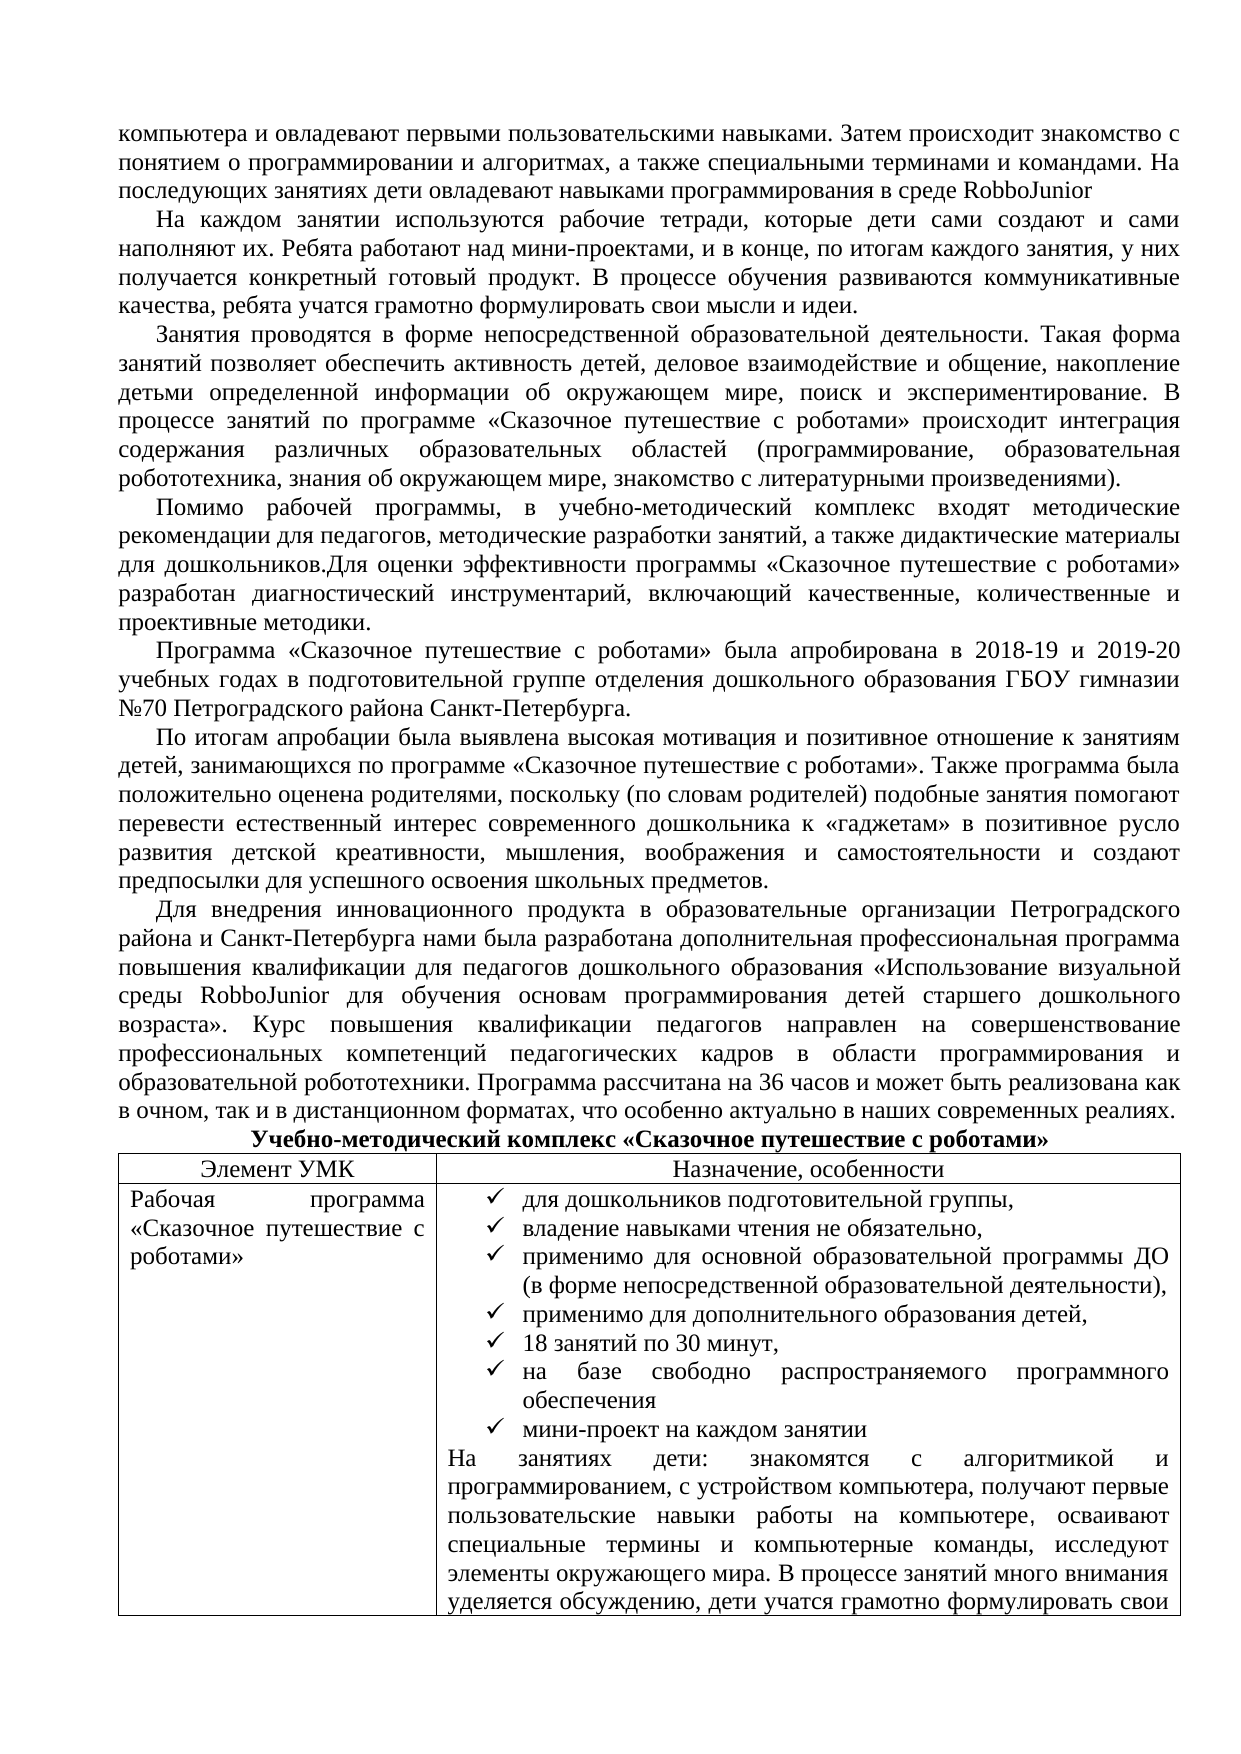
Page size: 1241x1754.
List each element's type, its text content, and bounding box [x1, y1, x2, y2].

text Для внедрения инновационного продукта в образовательные организации Петроградского района и Санкт-Петербурга нами была разработана дополнительная профессиональная программа повышения квалификации для педагогов дошкольного образования «Использование визуальной среды RobboJunior для обучения основам программирования детей старшего дошкольного возраста». Курс повышения квалификации педагогов направлен на совершенствование профессиональных компетенций педагогических кадров в области программирования и образовательной робототехники. Программа рассчитана на 36 часов и может быть реализована как в очном, так и в дистанционном форматах, что особенно актуально в наших современных реалиях. [118, 894, 1181, 1124]
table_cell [437, 1184, 1180, 1615]
text По итогам апробации была выявлена высокая мотивация и позитивное отношение к занятиям детей, занимающихся по программе «Сказочное путешествие с роботами». Также программа была положительно оценена родителями, поскольку (по словам родителей) подобные занятия помогают перевести естественный интерес современного дошкольника к «гаджетам» в позитивное русло развития детской креативности, мышления, воображения и самостоятельности и создают предпосылки для успешного освоения школьных предметов. [118, 722, 1181, 894]
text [118, 118, 1181, 204]
text Помимо рабочей программы, в учебно-методический комплекс входят методические рекомендации для педагогов, методические разработки занятий, а также дидактические материалы для дошкольников.Для оценки эффективности программы «Сказочное путешествие с роботами» разработан диагностический инструментарий, включающий качественные, количественные и проективные методики. [118, 492, 1181, 636]
table_header Элемент УМК [119, 1154, 436, 1183]
text На каждом занятии используются рабочие тетради, которые дети сами создают и сами наполняют их. Ребята работают над мини-проектами, и в конце, по итогам каждого занятия, у них получается конкретный готовый продукт. В процессе обучения развиваются коммуникативные качества, ребята учатся грамотно формулировать свои мысли и идеи. [118, 204, 1181, 319]
text Программа «Сказочное путешествие с роботами» была апробирована в 2018-19 и 2019-20 учебных годах в подготовительной группе отделения дошкольного образования ГБОУ гимназии №70 Петроградского района Санкт-Петербурга. [118, 636, 1181, 722]
table_header Назначение, особенности [437, 1154, 1180, 1183]
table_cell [119, 1184, 436, 1615]
text Занятия проводятся в форме непосредственной образовательной деятельности. Такая форма занятий позволяет обеспечить активность детей, деловое взаимодействие и общение, накопление детьми определенной информации об окружающем мире, поиск и экспериментирование. В процессе занятий по программе «Сказочное путешествие с роботами» происходит интеграция содержания различных образовательных областей (программирование, образовательная робототехника, знания об окружающем мире, знакомство с литературными произведениями). [118, 319, 1181, 492]
text Учебно-методический комплекс «Сказочное путешествие с роботами» [118, 1124, 1181, 1153]
